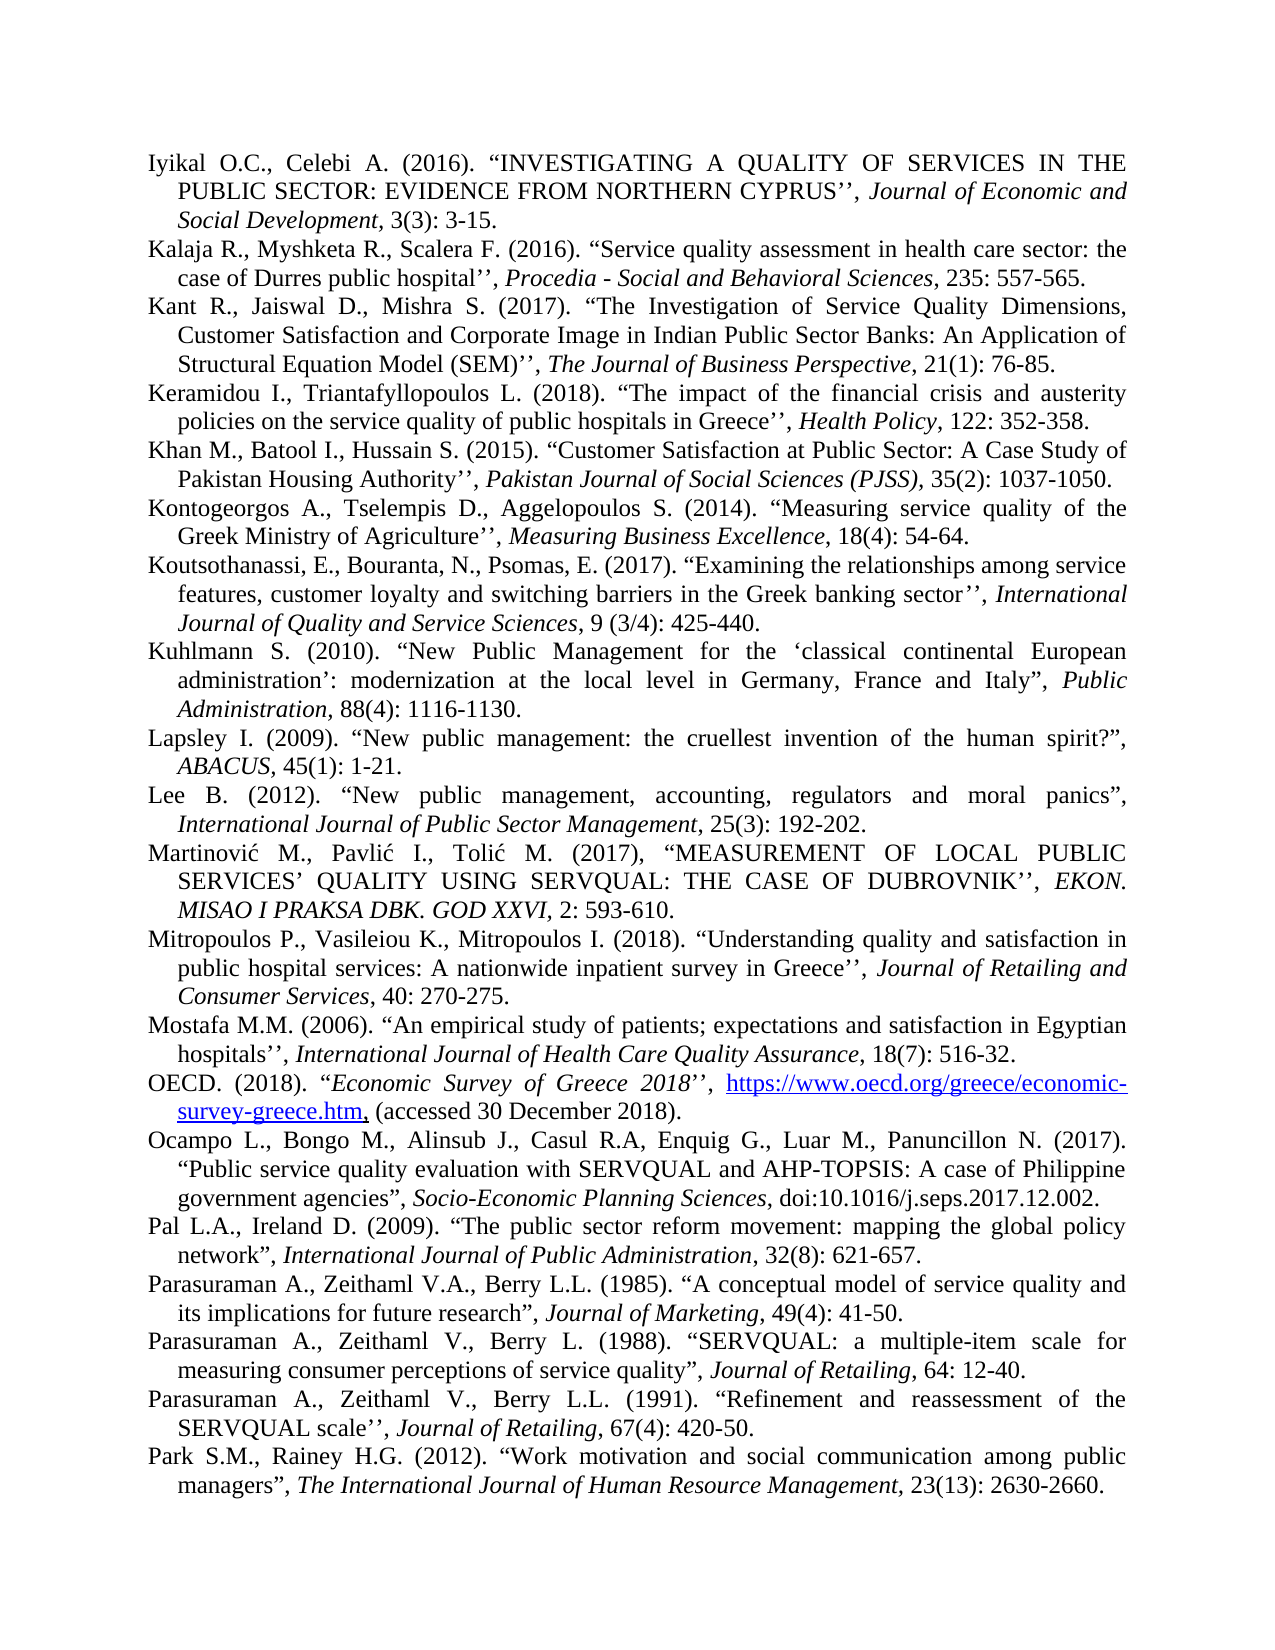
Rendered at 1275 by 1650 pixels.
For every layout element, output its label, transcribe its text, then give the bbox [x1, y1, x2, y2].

text Kant R., Jaiswal D., Mishra S. (2017). “The Investigation of Service Quality Dimensions, Customer Satisfaction and Corporate Image in Indian Public Sector Banks: An Application of Structural Equation Model (SEM)’’, The Journal of Business Perspective, 21(1): 76-85. [148, 291, 1127, 378]
text Lapsley I. (2009). “New public management: the cruellest invention of the human spirit?”, ABACUS, 45(1): 1-21. [148, 723, 1127, 780]
text Pal L.A., Ireland D. (2009). “The public sector reform movement: mapping the global policy network”, International Journal of Public Administration, 32(8): 621-657. [148, 1211, 1127, 1269]
text Martinović M., Pavlić I., Tolić M. (2017), “MEASUREMENT OF LOCAL PUBLIC SERVICES’ QUALITY USING SERVQUAL: THE CASE OF DUBROVNIK’’, EKON. MISAO I PRAKSA DBK. GOD XXVI, 2: 593-610. [148, 838, 1127, 924]
text Kuhlmann S. (2010). “New Public Management for the ‘classical continental European administration’: modernization at the local level in Germany, France and Italy”, Public Administration, 88(4): 1116-1130. [148, 636, 1127, 723]
text Park S.M., Rainey H.G. (2012). “Work motivation and social communication among public managers”, The International Journal of Human Resource Management, 23(13): 2630-2660. [148, 1441, 1127, 1499]
text Iyikal O.C., Celebi A. (2016). “INVESTIGATING A QUALITY OF SERVICES IN THE PUBLIC SECTOR: EVIDENCE FROM NORTHERN CYPRUS’’, Journal of Economic and Social Development, 3(3): 3-15. [148, 148, 1127, 234]
text Lee B. (2012). “New public management, accounting, regulators and moral panics”, International Journal of Public Sector Management, 25(3): 192-202. [148, 780, 1127, 838]
text OECD. (2018). “Economic Survey of Greece 2018’’, https://www.oecd.org/greece/economic-survey-greece.htm, (accessed 30 December 2018). [148, 1068, 1127, 1125]
text Parasuraman A., Zeithaml V., Berry L.L. (1991). “Refinement and reassessment of the SERVQUAL scale’’, Journal of Retailing, 67(4): 420-50. [148, 1384, 1127, 1441]
text Mostafa M.M. (2006). “An empirical study of patients; expectations and satisfaction in Egyptian hospitals’’, International Journal of Health Care Quality Assurance, 18(7): 516-32. [148, 1010, 1127, 1068]
text Parasuraman A., Zeithaml V.A., Berry L.L. (1985). “A conceptual model of service quality and its implications for future research”, Journal of Marketing, 49(4): 41-50. [148, 1269, 1127, 1326]
text Khan M., Batool I., Hussain S. (2015). “Customer Satisfaction at Public Sector: A Case Study of Pakistan Housing Authority’’, Pakistan Journal of Social Sciences (PJSS), 35(2): 1037-1050. [148, 435, 1127, 493]
text Keramidou I., Triantafyllopoulos L. (2018). “The impact of the financial crisis and austerity policies on the service quality of public hospitals in Greece’’, Health Policy, 122: 352-358. [148, 378, 1127, 435]
text Kontogeorgos A., Tselempis D., Aggelopoulos S. (2014). “Measuring service quality of the Greek Ministry of Agriculture’’, Measuring Business Excellence, 18(4): 54-64. [148, 493, 1127, 550]
text Mitropoulos P., Vasileiou K., Mitropoulos I. (2018). “Understanding quality and satisfaction in public hospital services: A nationwide inpatient survey in Greece’’, Journal of Retailing and Consumer Services, 40: 270-275. [148, 924, 1127, 1010]
text Ocampo L., Bongo M., Alinsub J., Casul R.A, Enquig G., Luar M., Panuncillon N. (2017). “Public service quality evaluation with SERVQUAL and AHP-TOPSIS: A case of Philippine government agencies”, Socio-Economic Planning Sciences, doi:10.1016/j.seps.2017.12.002. [148, 1125, 1127, 1211]
text Koutsothanassi, E., Bouranta, N., Psomas, E. (2017). “Examining the relationships among service features, customer loyalty and switching barriers in the Greek banking sector’’, International Journal of Quality and Service Sciences, 9 (3/4): 425-440. [148, 550, 1127, 636]
text Parasuraman A., Zeithaml V., Berry L. (1988). “SERVQUAL: a multiple-item scale for measuring consumer perceptions of service quality”, Journal of Retailing, 64: 12-40. [148, 1326, 1127, 1384]
text Kalaja R., Myshketa R., Scalera F. (2016). “Service quality assessment in health care sector: the case of Durres public hospital’’, Procedia - Social and Behavioral Sciences, 235: 557-565. [148, 234, 1127, 291]
